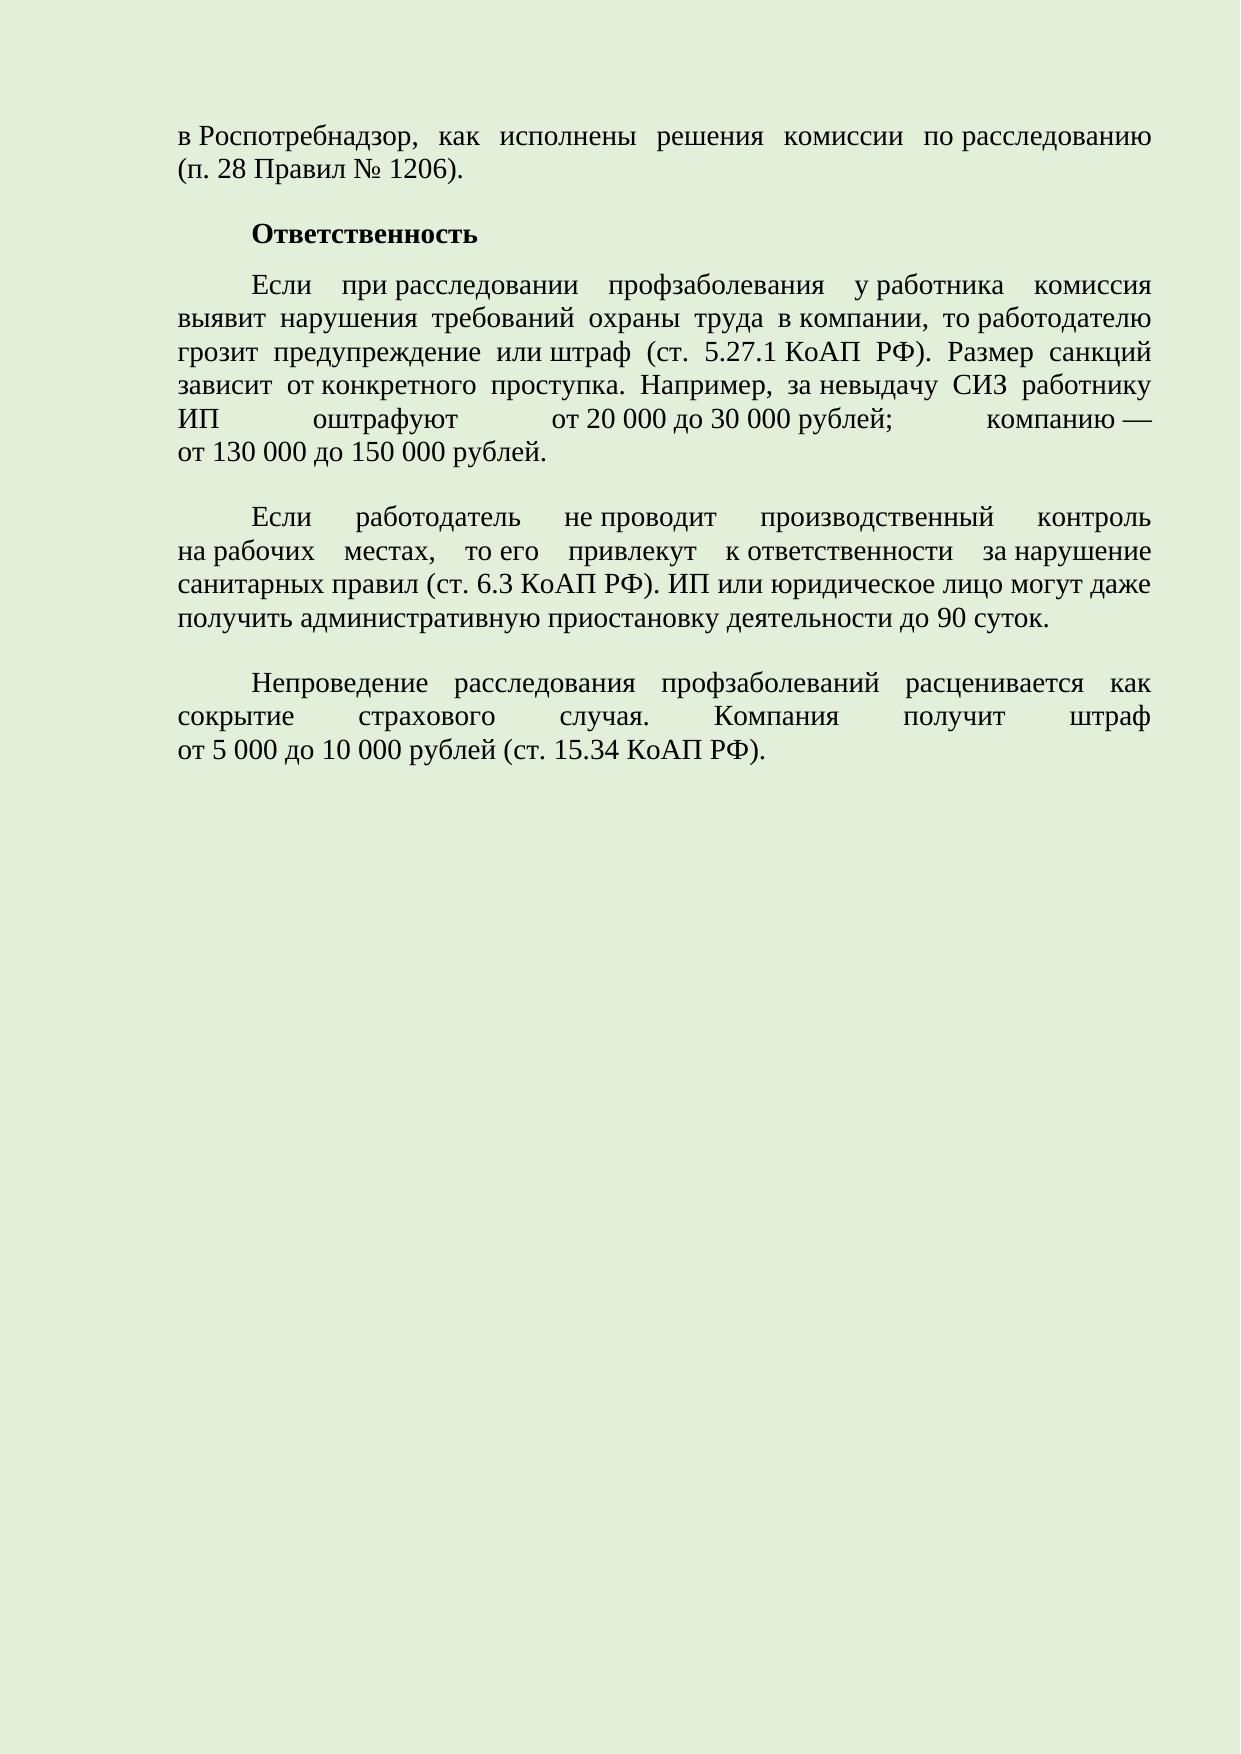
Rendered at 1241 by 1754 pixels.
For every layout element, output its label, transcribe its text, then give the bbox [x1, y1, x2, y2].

text Непроведение расследования профзаболеваний расценивается как сокрытие страхового случая. Компания получит штраф от 5 000 до 10 000 рублей (ст. 15.34 КоАП РФ). [177, 665, 1152, 765]
text Если при расследовании профзаболевания у работника комиссия выявит нарушения требований охраны труда в компании, то работодателю грозит предупреждение или штраф (ст. 5.27.1 КоАП РФ). Размер санкций зависит от конкретного проступка. Например, за невыдачу СИЗ работнику ИП оштрафуют от 20 000 до 30 000 рублей; компанию — от 130 000 до 150 000 рублей. [177, 267, 1152, 468]
text Ответственность [177, 216, 1152, 250]
text Если работодатель не проводит производственный контроль на рабочих местах, то его привлекут к ответственности за нарушение санитарных правил (ст. 6.3 КоАП РФ). ИП или юридическое лицо могут даже получить административную приостановку деятельности до 90 суток. [177, 499, 1152, 633]
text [177, 118, 1152, 185]
